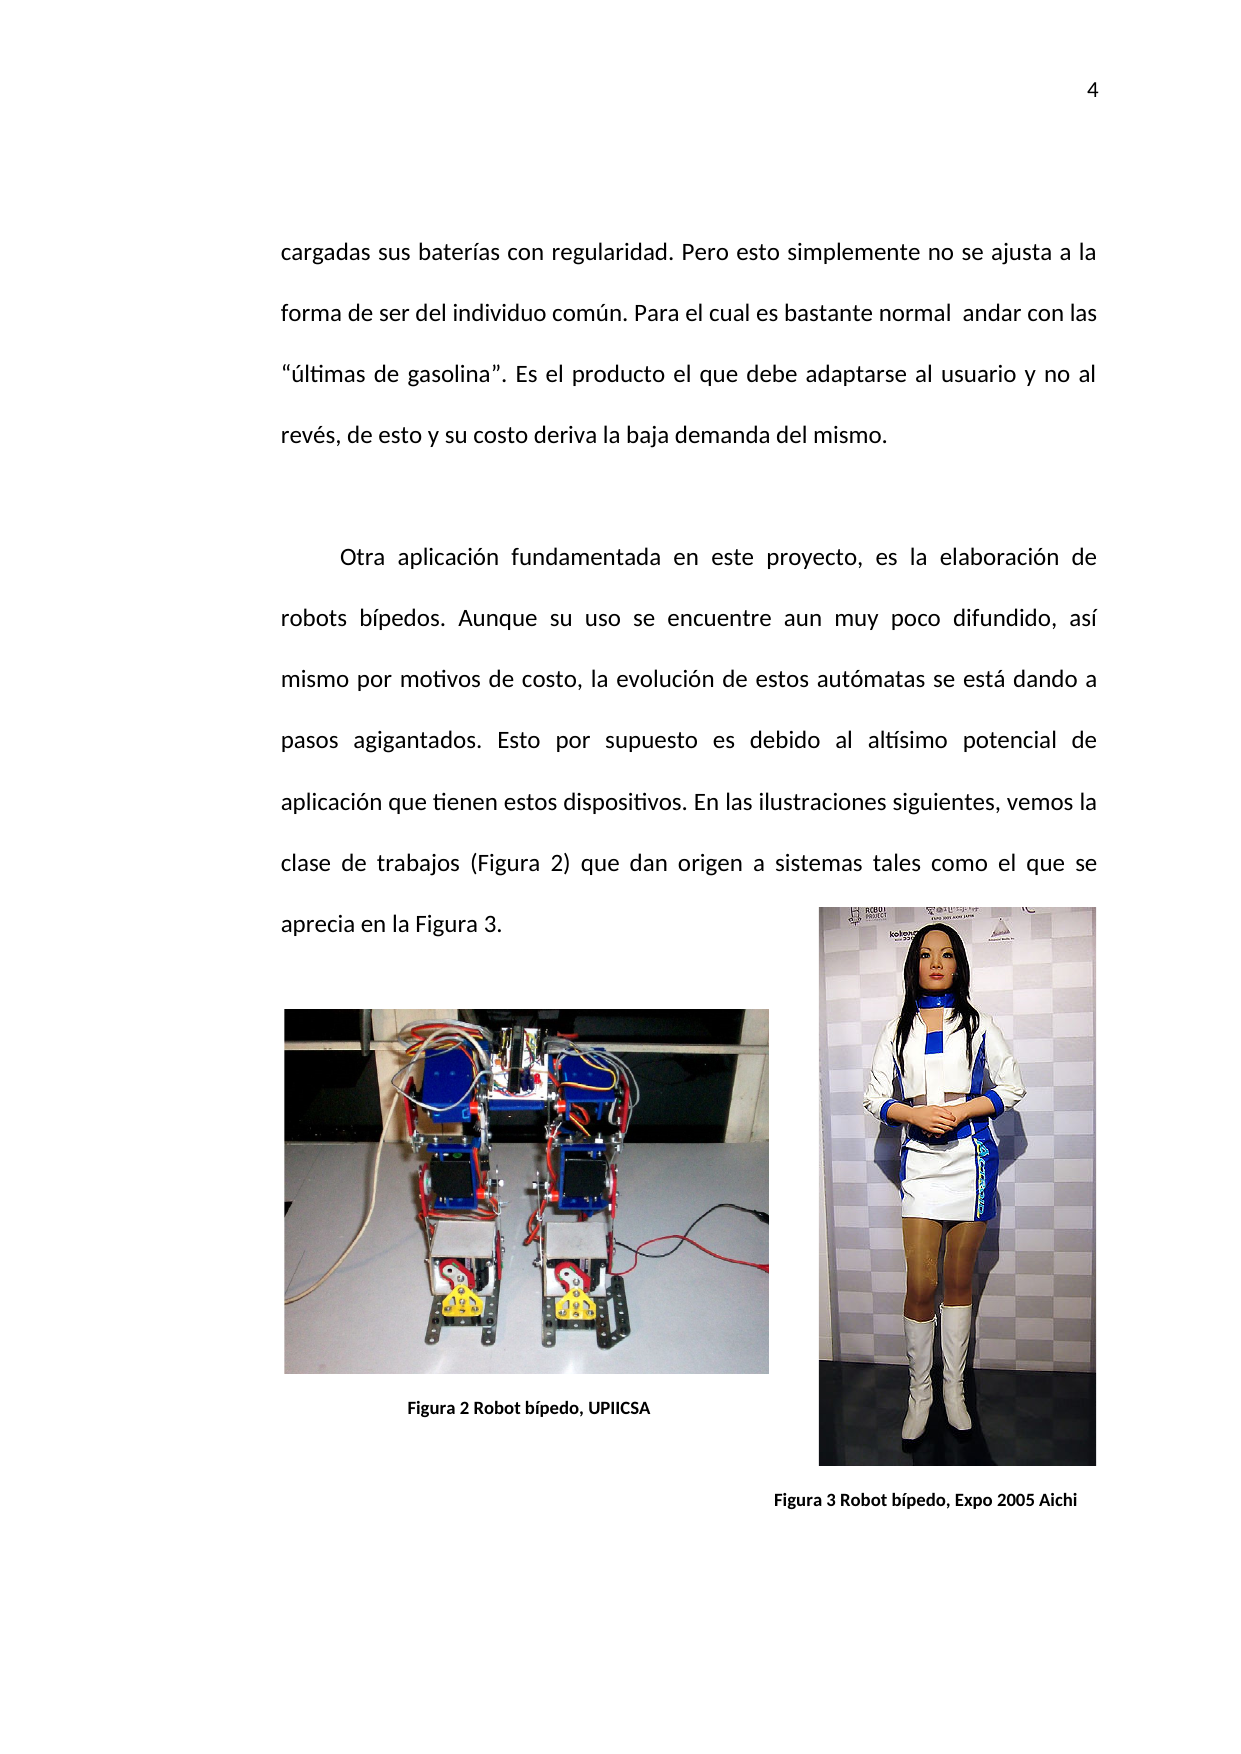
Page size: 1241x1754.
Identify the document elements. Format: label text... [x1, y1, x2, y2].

picture [818, 938, 1097, 1396]
picture [284, 1009, 769, 1374]
list Figura 3 Robot bípedo, Expo 2005 Aichi [281, 1488, 1098, 1511]
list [281, 236, 1098, 450]
list Otra aplicación fundamentada en este proyecto, es la elaboración de robots bípedos. Aunque su uso se encuentre aun muy poco difundido, así mismo por motivos de costo, la evolución de estos autómatas se está dando a pasos agigantados. Esto por supuesto es debido al altísimo potencial de aplicación que tienen estos dispositivos. En las ilustraciones siguientes, vemos la clase de trabajos (Figura 2) que dan origen a sistemas tales como el que se aprecia en la Figura 3. [281, 541, 1098, 938]
picture [818, 1419, 1097, 1466]
list Figura 2 Robot bípedo, UPIICSA [281, 1396, 1098, 1419]
